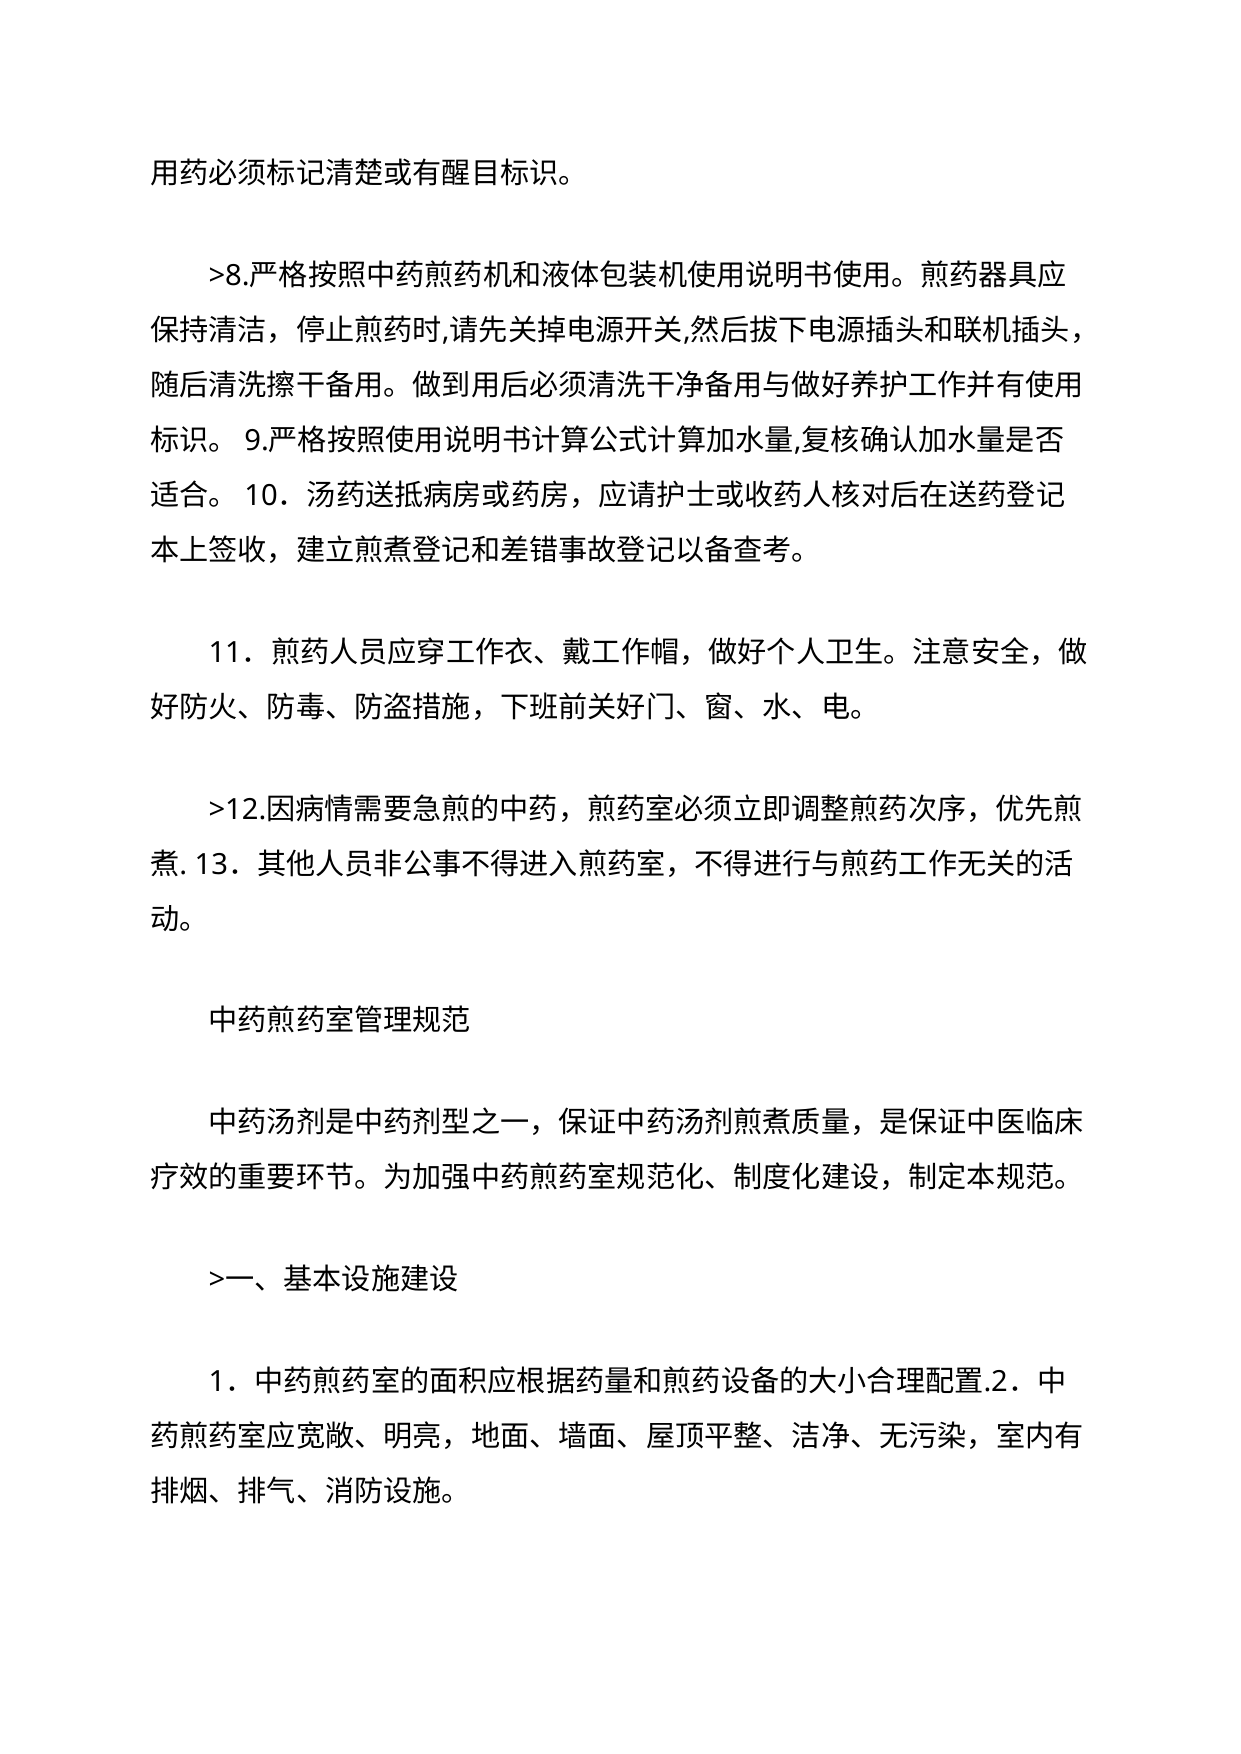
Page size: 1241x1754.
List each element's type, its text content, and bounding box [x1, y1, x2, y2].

text 中药煎药室管理规范 [150, 997, 1090, 1039]
text 11．煎药人员应穿工作衣、戴工作帽，做好个人卫生。注意安全，做好防火、防毒、防盗措施，下班前关好门、窗、水、电。 [150, 628, 1090, 726]
text >一、基本设施建设 [150, 1255, 1090, 1298]
text >12.因病情需要急煎的中药，煎药室必须立即调整煎药次序，优先煎煮. 13．其他人员非公事不得进入煎药室，不得进行与煎药工作无关的活动。 [150, 785, 1090, 937]
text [150, 150, 1090, 192]
text 1．中药煎药室的面积应根据药量和煎药设备的大小合理配置.2．中药煎药室应宽敞、明亮，地面、墙面、屋顶平整、洁净、无污染，室内有排烟、排气、消防设施。 [150, 1357, 1090, 1509]
text >8.严格按照中药煎药机和液体包装机使用说明书使用。煎药器具应保持清洁，停止煎药时,请先关掉电源开关,然后拔下电源插头和联机插头，随后清洗擦干备用。做到用后必须清洗干净备用与做好养护工作并有使用标识。 9.严格按照使用说明书计算公式计算加水量,复核确认加水量是否适合。 10．汤药送抵病房或药房，应请护士或收药人核对后在送药登记本上签收，建立煎煮登记和差错事故登记以备查考。 [150, 252, 1090, 569]
text 中药汤剂是中药剂型之一，保证中药汤剂煎煮质量，是保证中医临床疗效的重要环节。为加强中药煎药室规范化、制度化建设，制定本规范。 [150, 1099, 1090, 1196]
